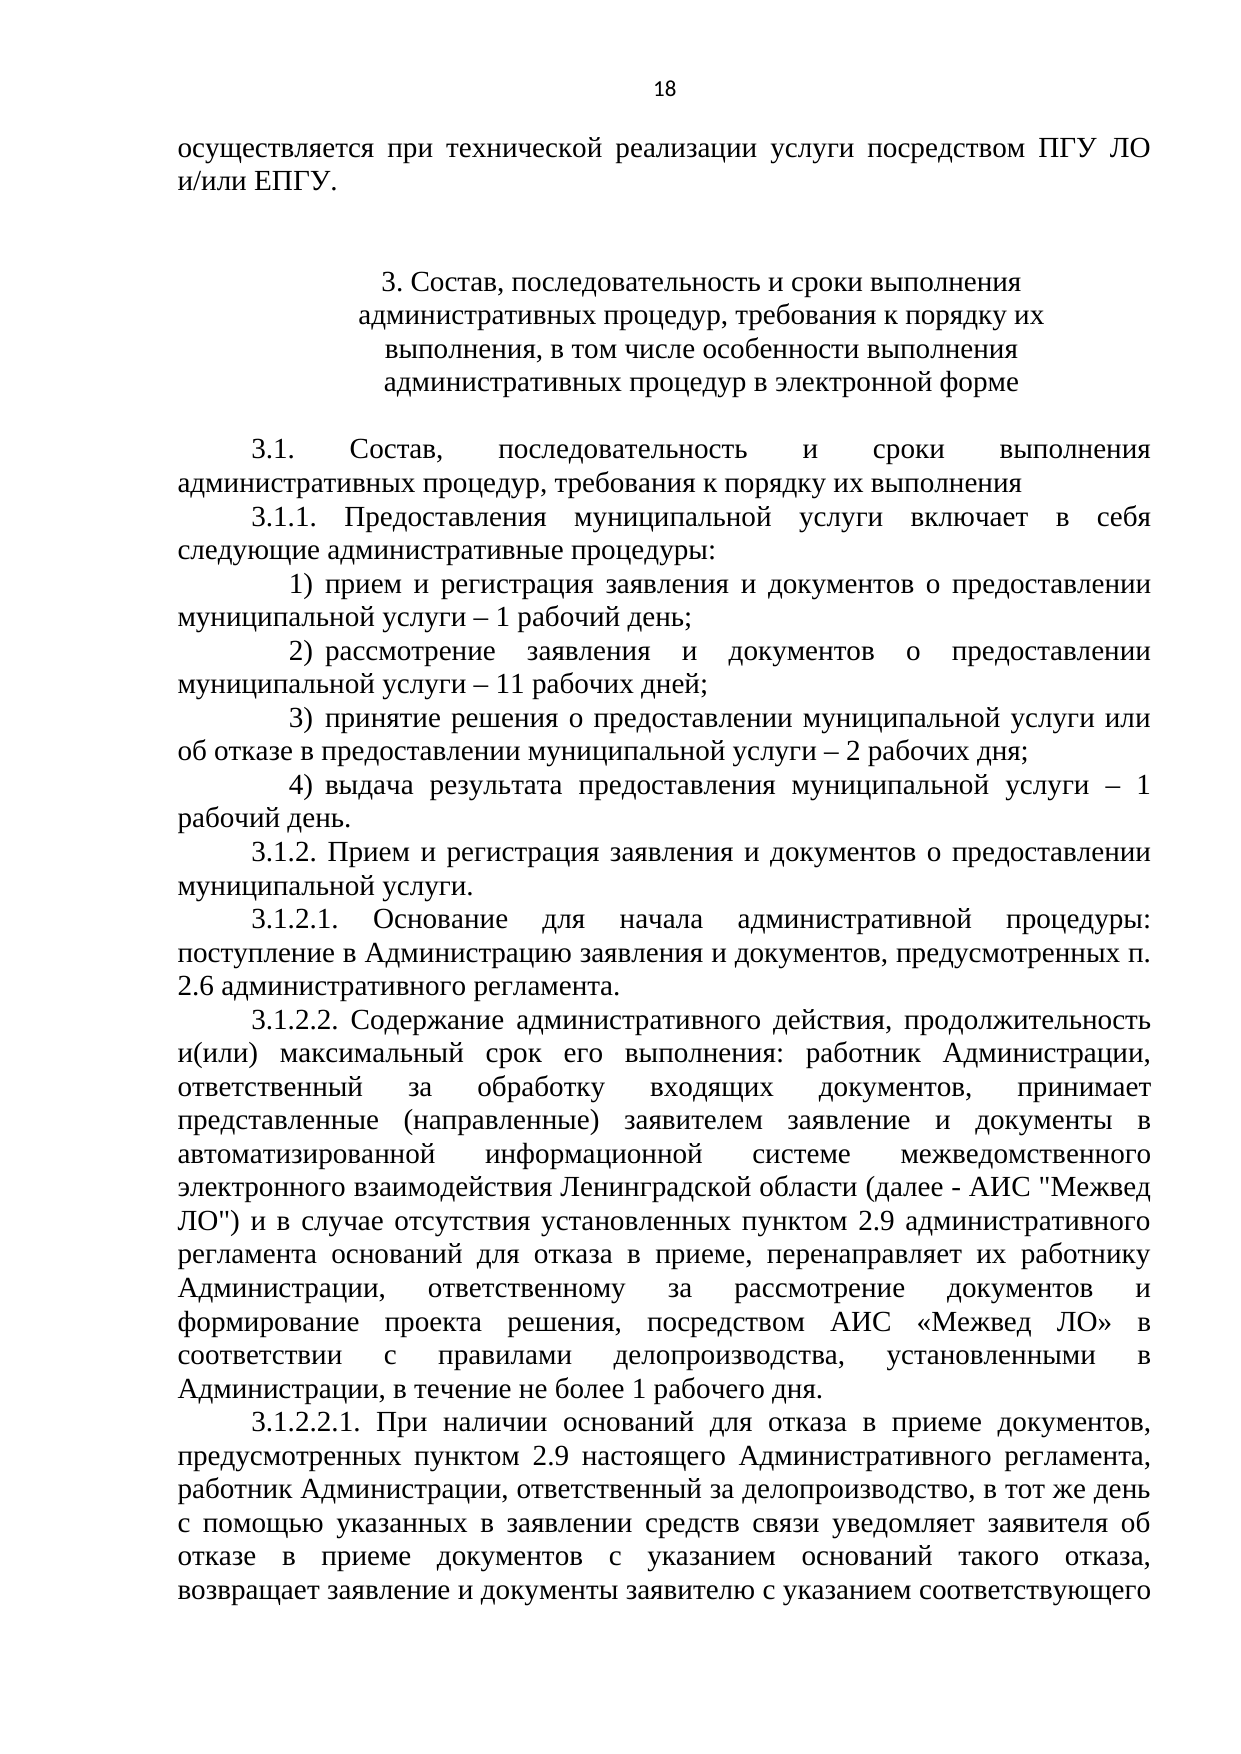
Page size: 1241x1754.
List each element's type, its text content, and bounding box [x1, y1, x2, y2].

text 3. Состав, последовательность и сроки выполнения [177, 264, 1152, 297]
text 3.1.2.1. Основание для начала административной процедуры: поступление в Администрацию заявления и документов, предусмотренных п. 2.6 административного регламента. [177, 901, 1152, 1002]
list принятие решения о предоставлении муниципальной услуги или об отказе в предоставлении муниципальной услуги – 2 рабочих дня; [177, 700, 1152, 767]
text 3.1.2.2. Содержание административного действия, продолжительность и(или) максимальный срок его выполнения: работник Администрации, ответственный за обработку входящих документов, принимает представленные (направленные) заявителем заявление и документы в автоматизированной информационной системе межведомственного электронного взаимодействия Ленинградской области (далее - АИС "Межвед ЛО") и в случае отсутствия установленных пунктом 2.9 административного регламента оснований для отказа в приеме, перенаправляет их работнику Администрации, ответственному за рассмотрение документов и формирование проекта решения, посредством АИС «Межвед ЛО» в соответствии с правилами делопроизводства, установленными в Администрации, в течение не более 1 рабочего дня. [177, 1002, 1152, 1404]
text 3.1.1. Предоставления муниципальной услуги включает в себя следующие административные процедуры: [177, 499, 1152, 566]
list прием и регистрация заявления и документов о предоставлении муниципальной услуги – 1 рабочий день; [177, 566, 1152, 633]
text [177, 130, 1152, 197]
text административных процедур, требования к порядку их [177, 297, 1152, 331]
list выдача результата предоставления муниципальной услуги – 1 рабочий день. [177, 767, 1152, 834]
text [177, 1404, 1152, 1606]
text 3.1.2. Прием и регистрация заявления и документов о предоставлении муниципальной услуги. [177, 834, 1152, 901]
text административных процедур в электронной форме [177, 364, 1152, 398]
text выполнения, в том числе особенности выполнения [177, 331, 1152, 364]
text 3.1. Состав, последовательность и сроки выполнения административных процедур, требования к порядку их выполнения [177, 432, 1152, 499]
list рассмотрение заявления и документов о предоставлении муниципальной услуги – 11 рабочих дней; [177, 633, 1152, 700]
